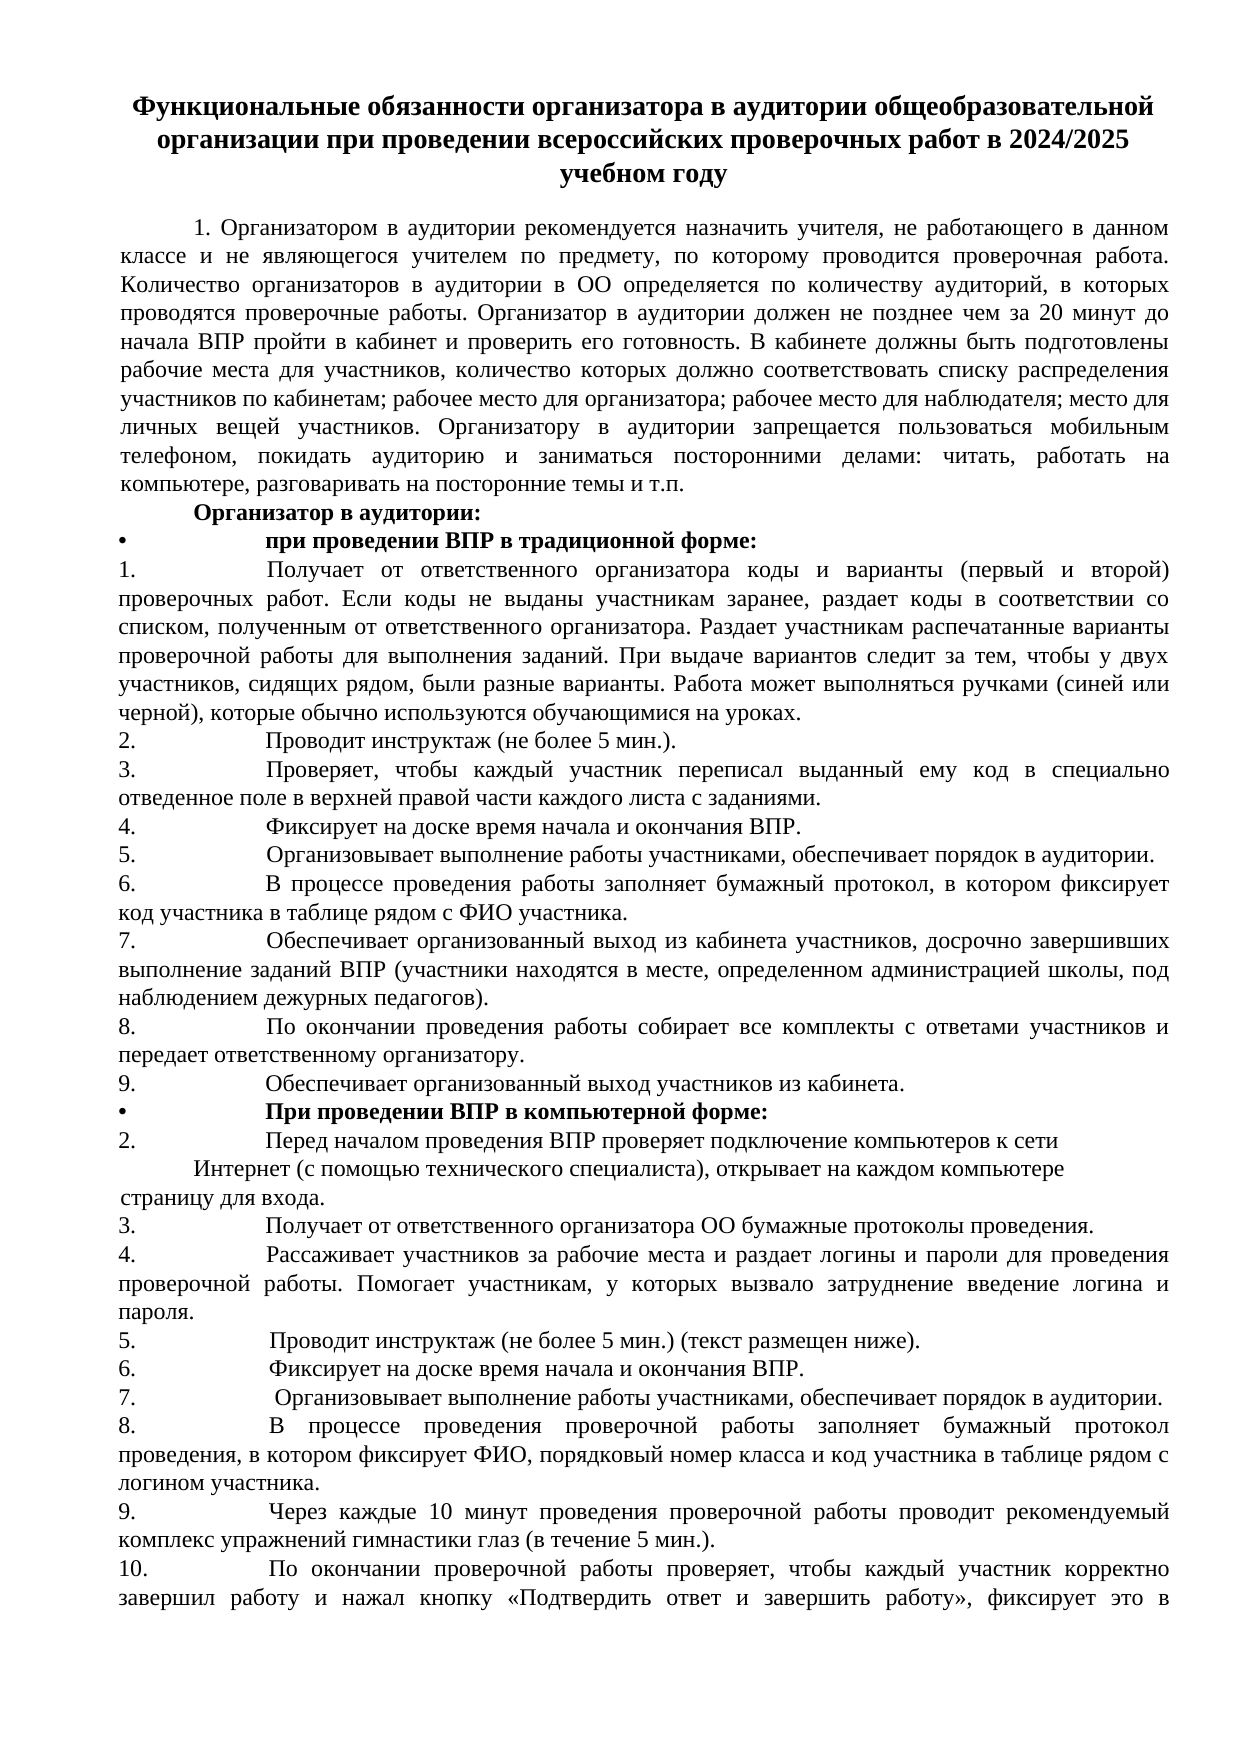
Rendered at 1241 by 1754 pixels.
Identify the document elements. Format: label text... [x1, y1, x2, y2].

list Фиксирует на доске время начала и окончания ВПР. [118, 811, 1173, 840]
list В процессе проведения проверочной работы заполняет бумажный протокол проведения, в котором фиксирует ФИО, порядковый номер класса и код участника в таблице рядом с логином участника. [118, 1411, 1171, 1496]
list Проводит инструктаж (не более 5 мин.). [118, 726, 1173, 754]
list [118, 1553, 1171, 1611]
list Проверяет, чтобы каждый участник переписал выданный ему код в специально отведенное поле в верхней правой части каждого листа с заданиями. [118, 754, 1171, 811]
list Рассаживает участников за рабочие места и раздает логины и пароли для проведения проверочной работы. Помогает участникам, у которых вызвало затруднение введение логина и пароля. [118, 1239, 1171, 1325]
list Фиксирует на доске время начала и окончания ВПР. [118, 1354, 1173, 1382]
list Через каждые 10 минут проведения проверочной работы проводит рекомендуемый комплекс упражнений гимнастики глаз (в течение 5 мин.). [118, 1496, 1171, 1553]
text Интернет (с помощью технического специалиста), открывает на каждом компьютере [120, 1154, 1173, 1182]
list Организовывает выполнение работы участниками, обеспечивает порядок в аудитории. [118, 840, 1171, 868]
text 1. Организатором в аудитории рекомендуется назначить учителя, не работающего в данном классе и не являющегося учителем по предмету, по которому проводится проверочная работа. Количество организаторов в аудитории в ОО определяется по количеству аудиторий, в которых проводятся проверочные работы. Организатор в аудитории должен не позднее чем за 20 минут до начала ВПР пройти в кабинет и проверить его готовность. В кабинете должны быть подготовлены рабочие места для участников, количество которых должно соответствовать списку распределения участников по кабинетам; рабочее место для организатора; рабочее место для наблюдателя; место для личных вещей участников. Организатору в аудитории запрещается пользоваться мобильным телефоном, покидать аудиторию и заниматься посторонними делами: читать, работать на компьютере, разговаривать на посторонние темы и т.п. [120, 212, 1171, 497]
text Функциональные обязанности организатора в аудитории общеобразовательной организации при проведении всероссийских проверочных работ в 2024/2025 учебном году [118, 89, 1169, 189]
list Получает от ответственного организатора ОО бумажные протоколы проведения. [118, 1211, 1173, 1239]
text Организатор в аудитории: [120, 497, 1173, 526]
list Проводит инструктаж (не более 5 мин.) (текст размещен ниже). [118, 1325, 1173, 1354]
list По окончании проведения работы собирает все комплекты с ответами участников и передает ответственному организатору. [118, 1011, 1171, 1068]
list при проведении ВПР в традиционной форме: [118, 526, 1173, 554]
list Обеспечивает организованный выход участников из кабинета. [118, 1068, 1173, 1097]
list В процессе проведения работы заполняет бумажный протокол, в котором фиксирует код участника в таблице рядом с ФИО участника. [118, 868, 1171, 926]
text страницу для входа. [120, 1182, 1173, 1211]
list Перед началом проведения ВПР проверяет подключение компьютеров к сети [118, 1125, 1173, 1154]
list При проведении ВПР в компьютерной форме: [118, 1097, 1173, 1125]
list Обеспечивает организованный выход из кабинета участников, досрочно завершивших выполнение заданий ВПР (участники находятся в месте, определенном администрацией школы, под наблюдением дежурных педагогов). [118, 926, 1171, 1011]
list Организовывает выполнение работы участниками, обеспечивает порядок в аудитории. [118, 1382, 1171, 1411]
list Получает от ответственного организатора коды и варианты (первый и второй) проверочных работ. Если коды не выданы участникам заранее, раздает коды в соответствии со списком, полученным от ответственного организатора. Раздает участникам распечатанные варианты проверочной работы для выполнения заданий. При выдаче вариантов следит за тем, чтобы у двух участников, сидящих рядом, были разные варианты. Работа может выполняться ручками (синей или черной), которые обычно используются обучающимися на уроках. [118, 554, 1171, 726]
